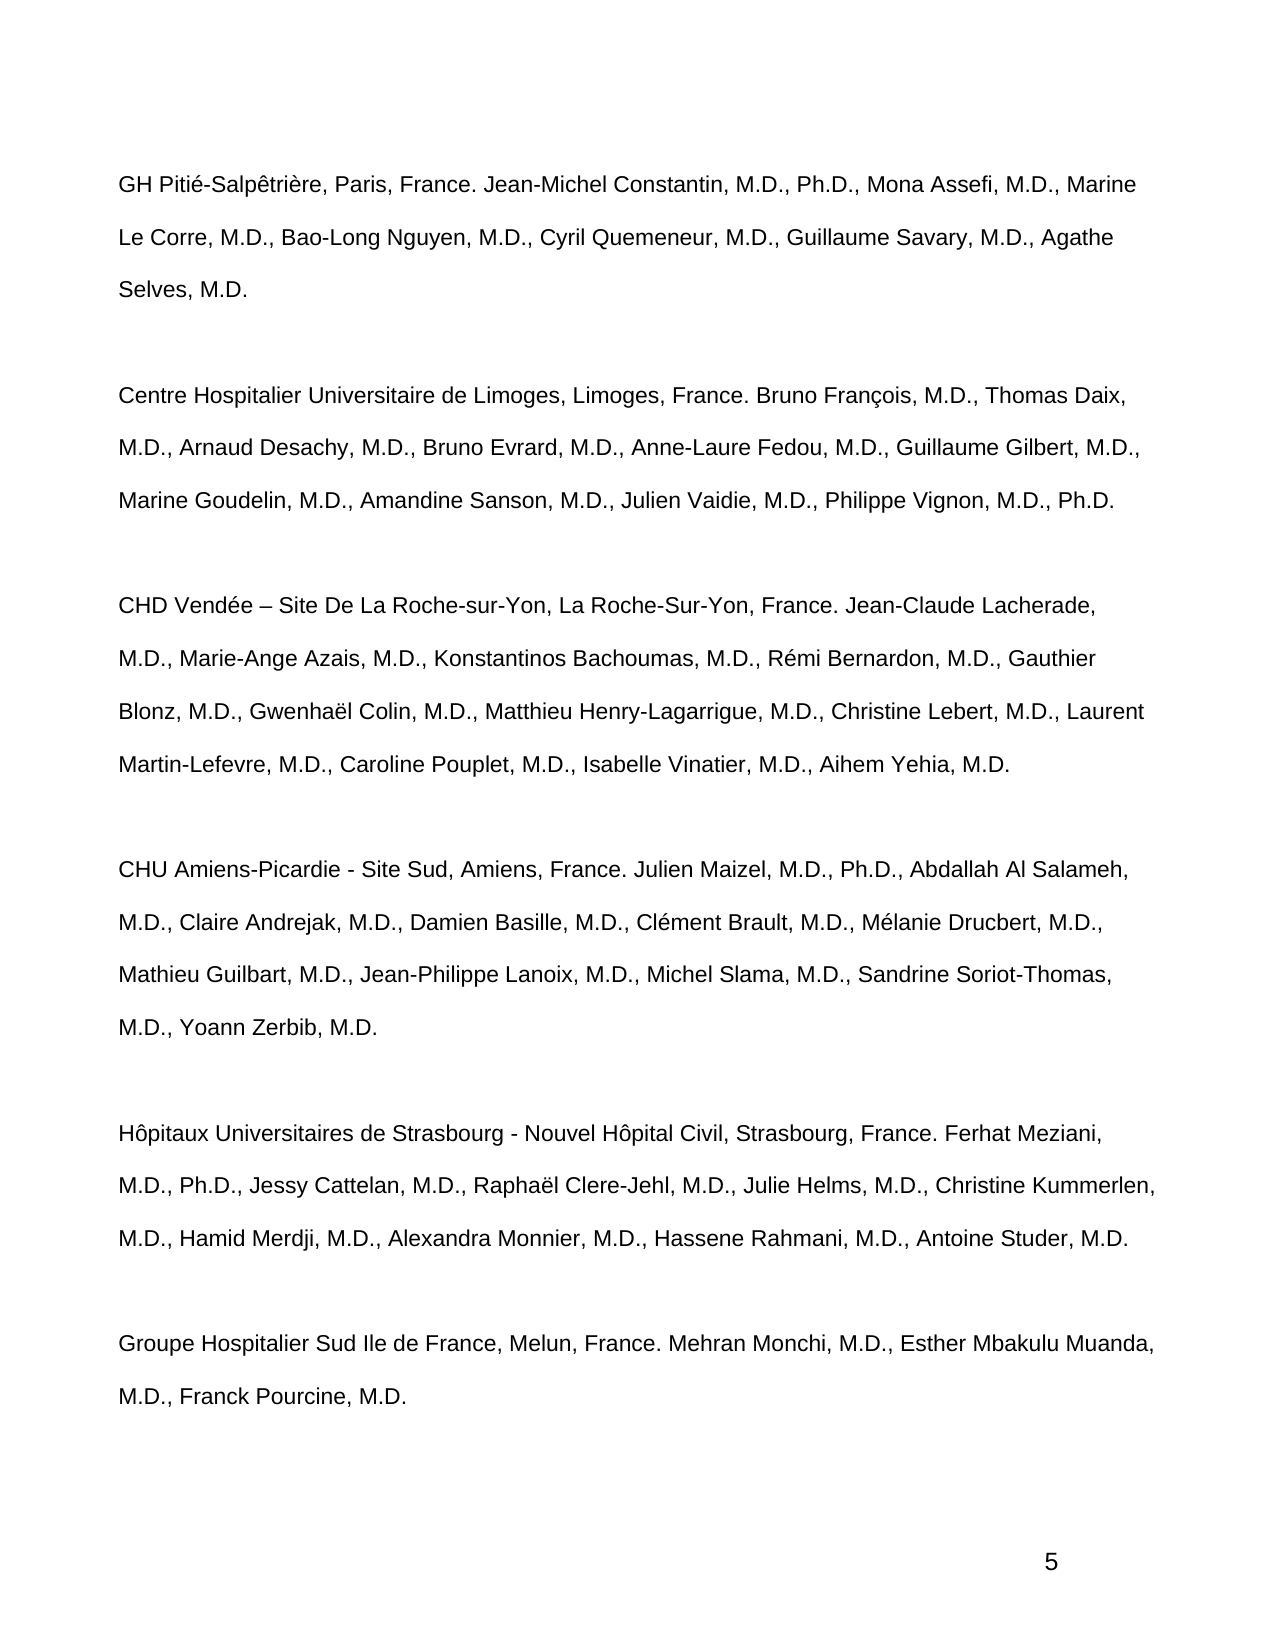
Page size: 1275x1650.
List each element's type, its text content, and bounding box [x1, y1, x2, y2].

text Groupe Hospitalier Sud Ile de France, Melun, France. Mehran Monchi, M.D., Esther Mbakulu Muanda, M.D., Franck Pourcine, M.D. [118, 1330, 1157, 1409]
text Centre Hospitalier Universitaire de Limoges, Limoges, France. Bruno François, M.D., Thomas Daix, M.D., Arnaud Desachy, M.D., Bruno Evrard, M.D., Anne-Laure Fedou, M.D., Guillaume Gilbert, M.D., Marine Goudelin, M.D., Amandine Sanson, M.D., Julien Vaidie, M.D., Philippe Vignon, M.D., Ph.D. [118, 382, 1157, 513]
text CHU Amiens-Picardie - Site Sud, Amiens, France. Julien Maizel, M.D., Ph.D., Abdallah Al Salameh, M.D., Claire Andrejak, M.D., Damien Basille, M.D., Clément Brault, M.D., Mélanie Drucbert, M.D., Mathieu Guilbart, M.D., Jean-Philippe Lanoix, M.D., Michel Slama, M.D., Sandrine Soriot-Thomas, M.D., Yoann Zerbib, M.D. [118, 856, 1157, 1041]
text Hôpitaux Universitaires de Strasbourg - Nouvel Hôpital Civil, Strasbourg, France. Ferhat Meziani, M.D., Ph.D., Jessy Cattelan, M.D., Raphaël Clere-Jehl, M.D., Julie Helms, M.D., Christine Kummerlen, M.D., Hamid Merdji, M.D., Alexandra Monnier, M.D., Hassene Rahmani, M.D., Antoine Studer, M.D. [118, 1119, 1157, 1251]
text GH Pitié-Salpêtrière, Paris, France. Jean-Michel Constantin, M.D., Ph.D., Mona Assefi, M.D., Marine Le Corre, M.D., Bao-Long Nguyen, M.D., Cyril Quemeneur, M.D., Guillaume Savary, M.D., Agathe Selves, M.D. [118, 171, 1157, 303]
text CHD Vendée – Site De La Roche-sur-Yon, La Roche-Sur-Yon, France. Jean-Claude Lacherade, M.D., Marie-Ange Azais, M.D., Konstantinos Bachoumas, M.D., Rémi Bernardon, M.D., Gauthier Blonz, M.D., Gwenhaël Colin, M.D., Matthieu Henry-Lagarrigue, M.D., Christine Lebert, M.D., Laurent Martin-Lefevre, M.D., Caroline Pouplet, M.D., Isabelle Vinatier, M.D., Aihem Yehia, M.D. [118, 592, 1157, 777]
